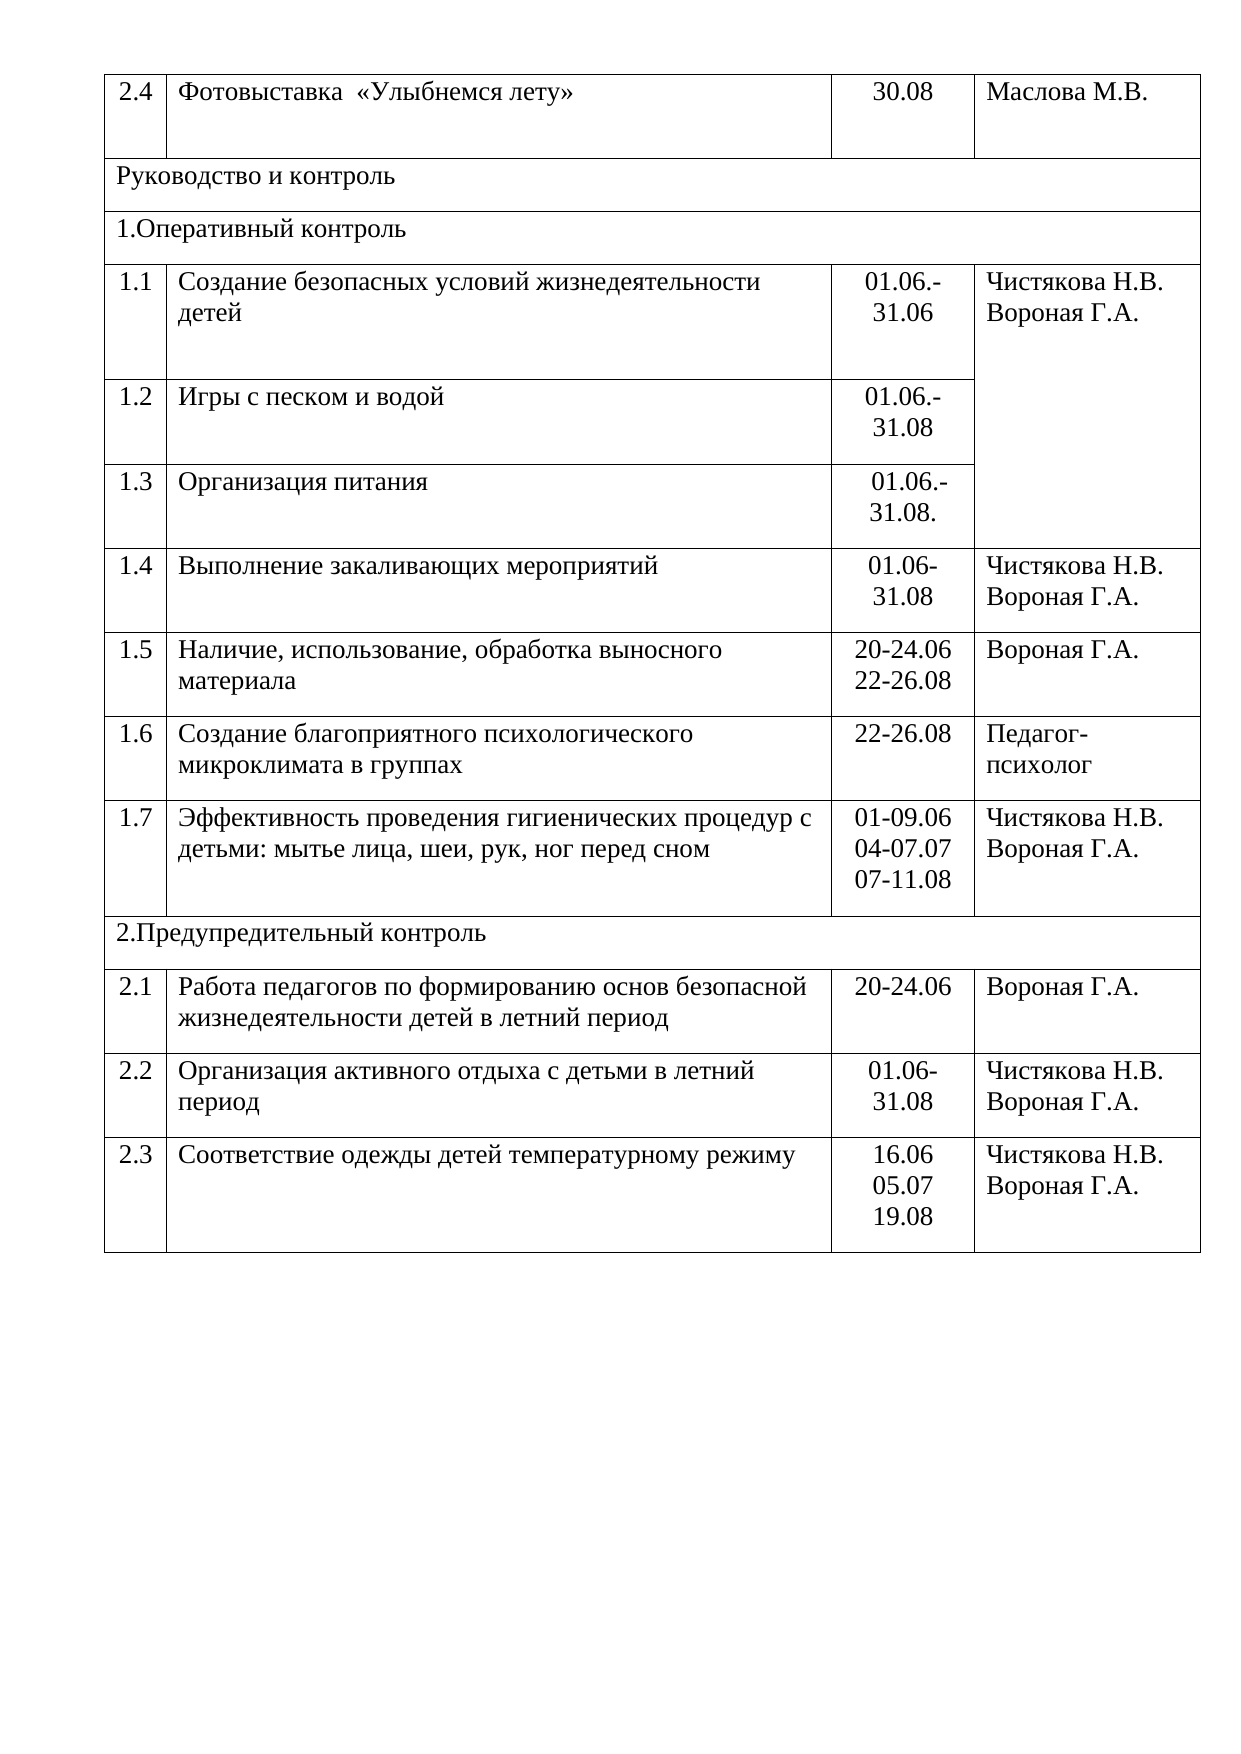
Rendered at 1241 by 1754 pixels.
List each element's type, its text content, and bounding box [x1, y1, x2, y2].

table_cell Чистякова Н.В. Вороная Г.А. [975, 265, 1200, 548]
table_cell Педагог-психолог [975, 717, 1200, 800]
table_cell 1.7 [105, 801, 166, 916]
table_cell 2.1 [105, 970, 166, 1053]
table_cell 1.1 [105, 265, 166, 379]
table_cell 1.6 [105, 717, 166, 800]
table_cell 1.5 [105, 633, 166, 716]
table_cell 2.Предупредительный контроль [105, 917, 1200, 968]
table_cell 2.4 [105, 75, 166, 158]
table_cell 20-24.06 [832, 970, 974, 1053]
table_cell Чистякова Н.В. Вороная Г.А. [975, 1054, 1200, 1137]
table_cell Выполнение закаливающих мероприятий [167, 549, 831, 632]
table_cell 20-24.06 22-26.08 [832, 633, 974, 716]
table_cell Соответствие одежды детей температурному режиму [167, 1138, 831, 1252]
table_cell Эффективность проведения гигиенических процедур с детьми: мытье лица, шеи, рук, ног перед сном [167, 801, 831, 916]
table_cell Фотовыставка «Улыбнемся лету» [167, 75, 831, 158]
table_cell 2.3 [105, 1138, 166, 1252]
table_cell 1.Оперативный контроль [105, 212, 1200, 264]
table_cell Игры с песком и водой [167, 380, 831, 463]
table_cell Вороная Г.А. [975, 970, 1200, 1053]
table_cell 30.08 [832, 75, 974, 158]
table_cell 22-26.08 [832, 717, 974, 800]
table_cell 01.06.-31.08. [832, 465, 974, 548]
table_cell 01.06.-31.08 [832, 380, 974, 463]
table_cell Создание безопасных условий жизнедеятельности детей [167, 265, 831, 379]
table_cell Маслова М.В. [975, 75, 1200, 158]
table_cell Организация активного отдыха с детьми в летний период [167, 1054, 831, 1137]
table_cell Чистякова Н.В. Вороная Г.А. [975, 801, 1200, 916]
table_cell Вороная Г.А. [975, 633, 1200, 716]
table_cell 01-09.06 04-07.07 07-11.08 [832, 801, 974, 916]
table_cell Организация питания [167, 465, 831, 548]
table_cell 1.4 [105, 549, 166, 632]
table_cell Руководство и контроль [105, 159, 1200, 211]
table_cell 16.06 05.07 19.08 [832, 1138, 974, 1252]
table_cell 1.3 [105, 465, 166, 548]
table_cell 01.06-31.08 [832, 549, 974, 632]
table_cell Чистякова Н.В. Вороная Г.А. [975, 549, 1200, 632]
table_cell Создание благоприятного психологического микроклимата в группах [167, 717, 831, 800]
table_cell 2.2 [105, 1054, 166, 1137]
table_cell 01.06-31.08 [832, 1054, 974, 1137]
table_cell Работа педагогов по формированию основ безопасной жизнедеятельности детей в летний период [167, 970, 831, 1053]
table_cell Наличие, использование, обработка выносного материала [167, 633, 831, 716]
table_cell Чистякова Н.В. Вороная Г.А. [975, 1138, 1200, 1252]
table_cell 01.06.-31.06 [832, 265, 974, 379]
table_cell 1.2 [105, 380, 166, 463]
